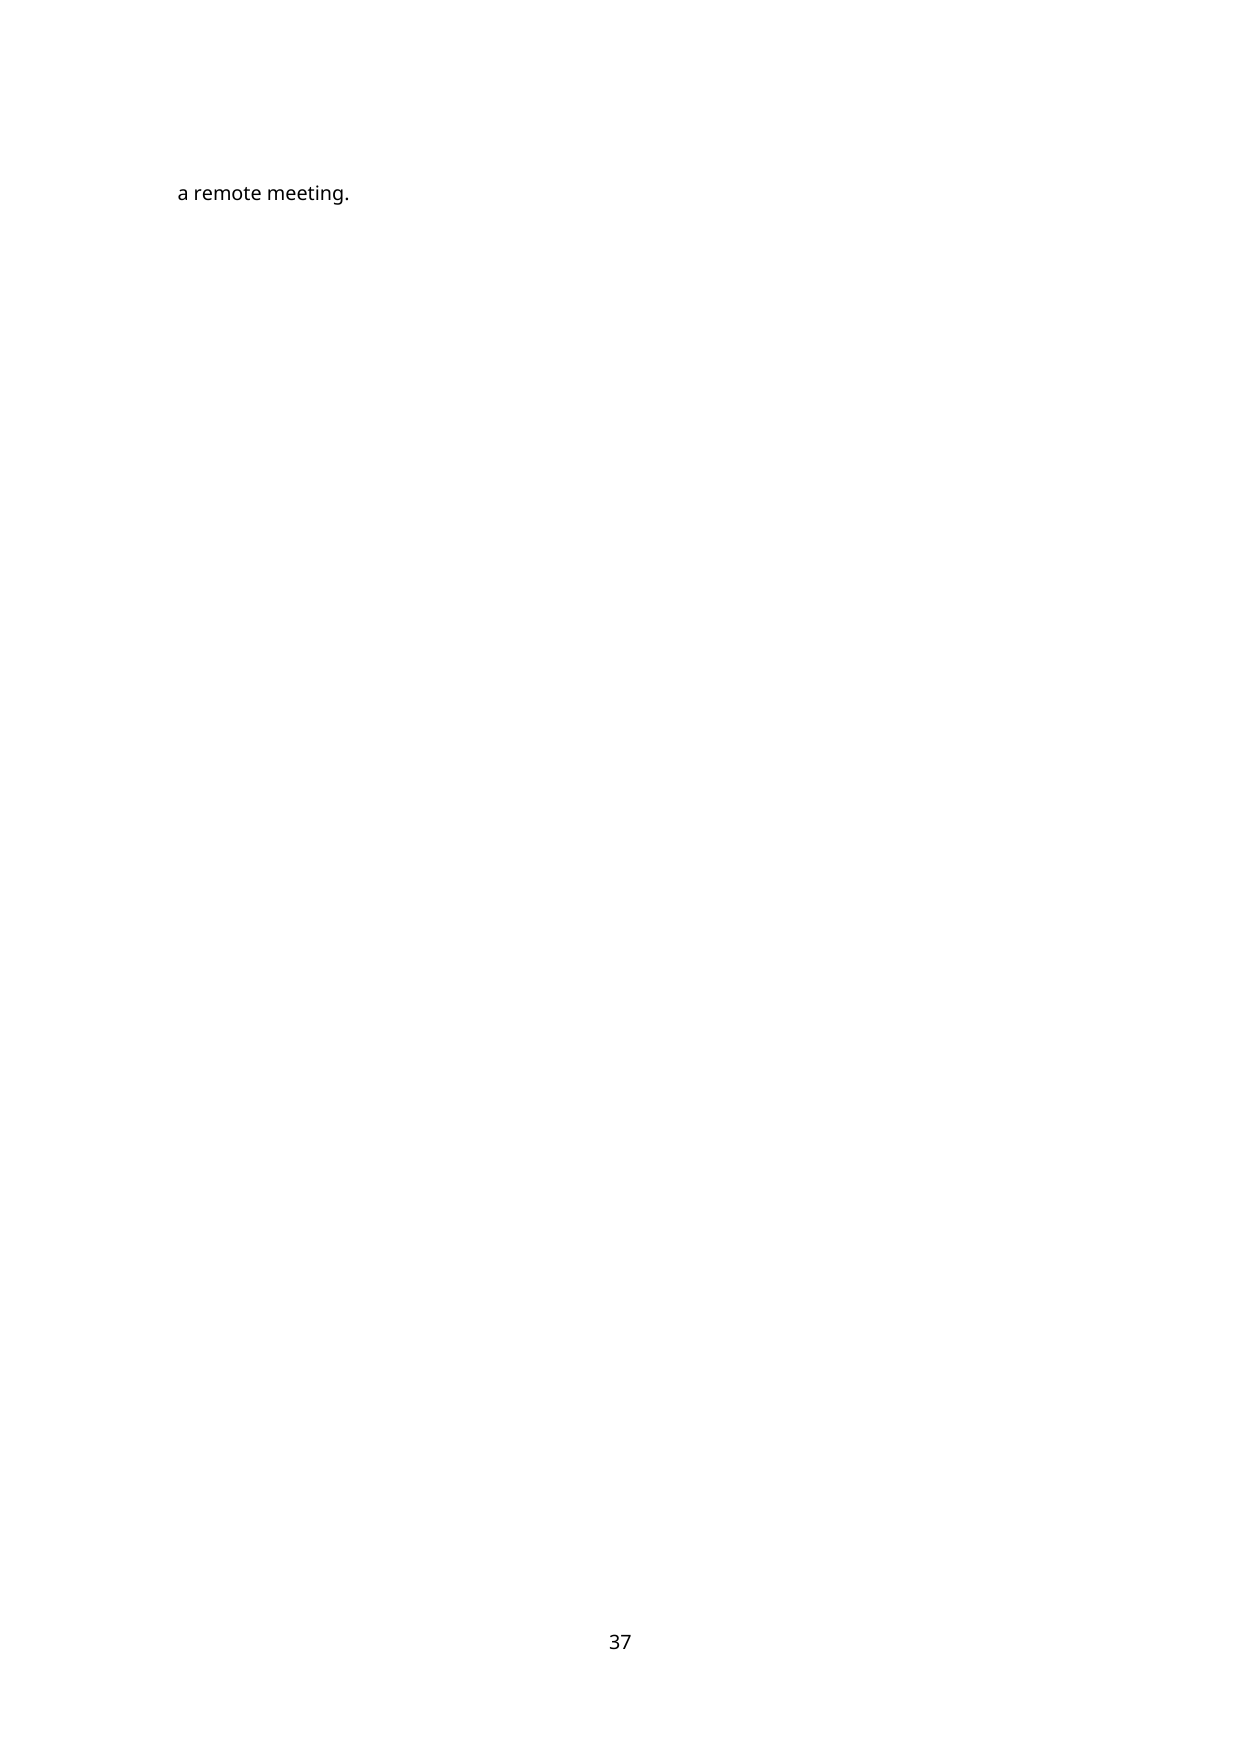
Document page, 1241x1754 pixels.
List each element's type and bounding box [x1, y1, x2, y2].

text [177, 177, 1063, 206]
